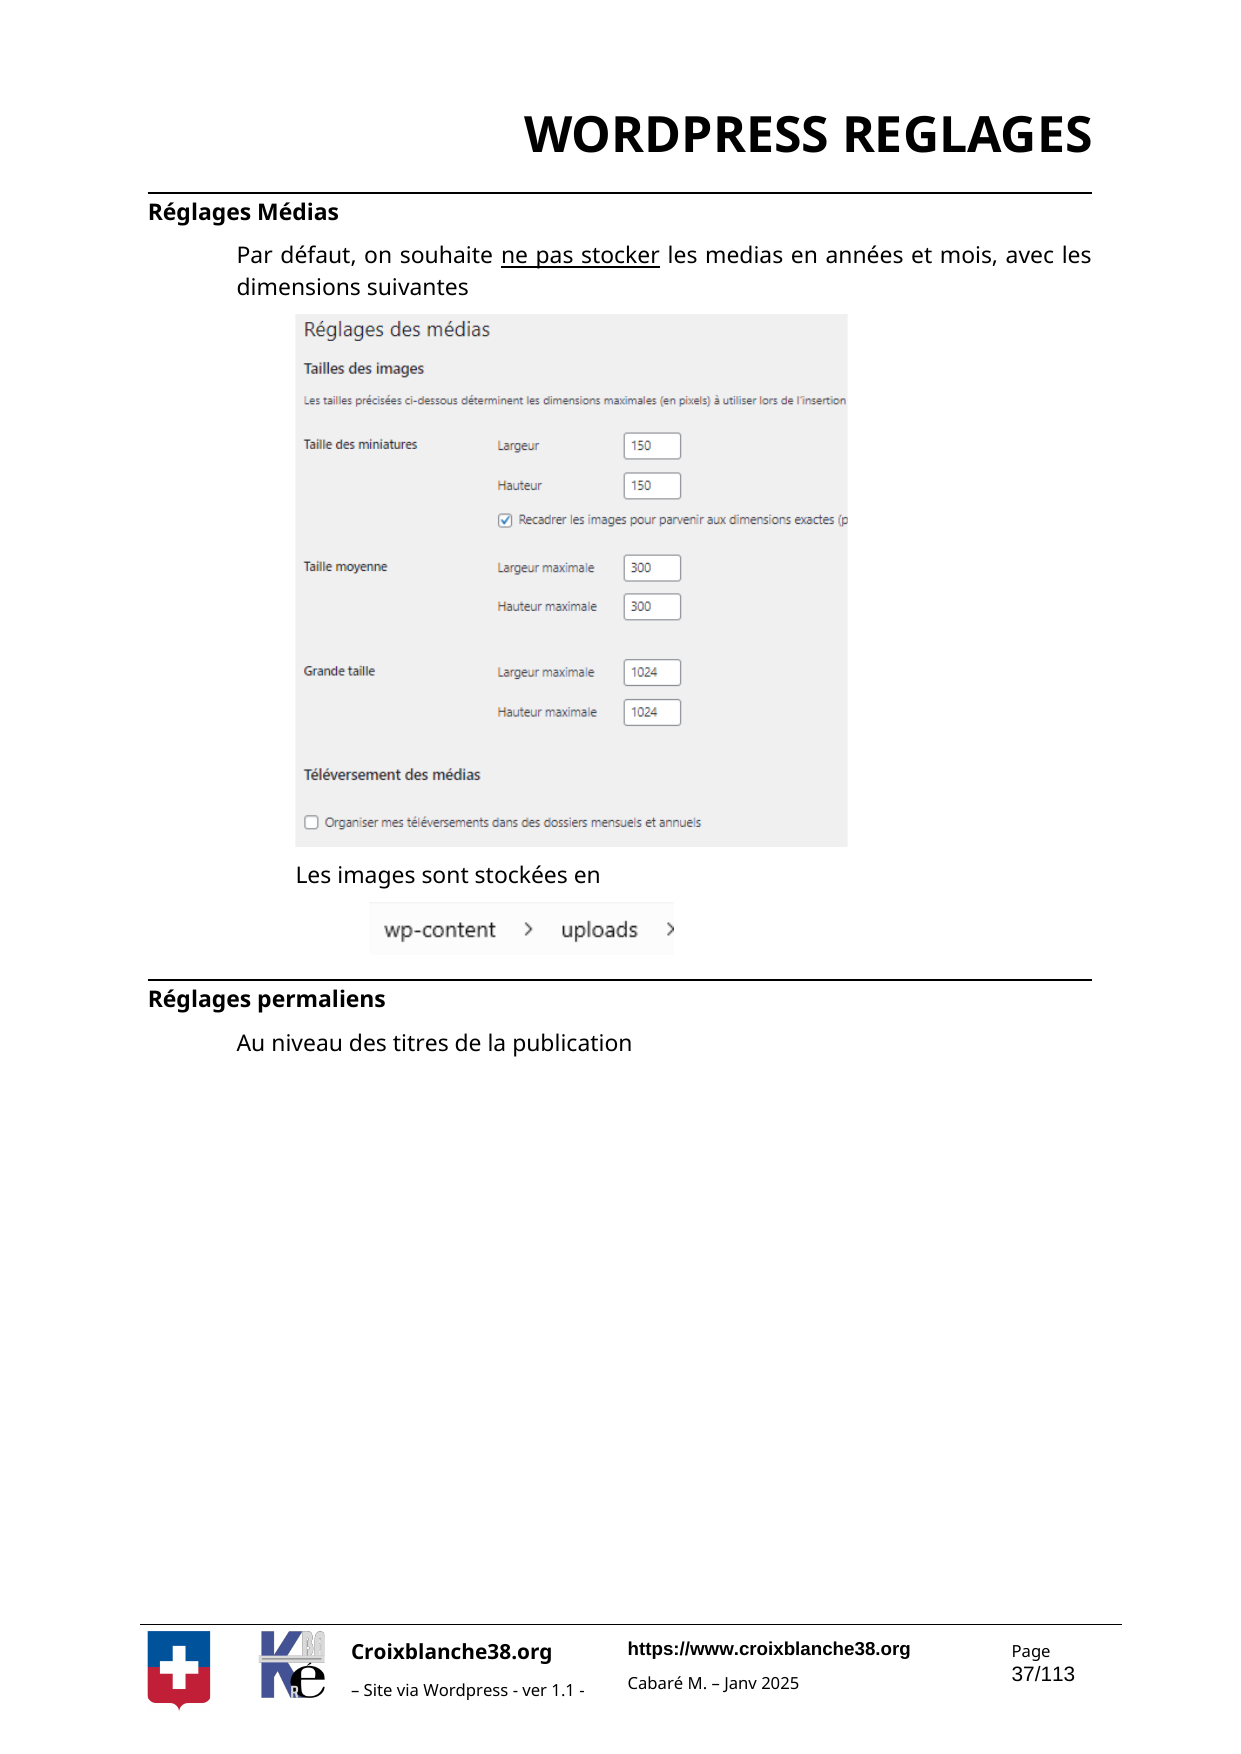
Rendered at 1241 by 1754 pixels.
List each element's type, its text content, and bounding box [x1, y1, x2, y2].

picture [295, 314, 848, 847]
picture [369, 902, 674, 955]
subtitle Wordpress Reglages [148, 99, 1092, 167]
subtitle Réglages permaliens [148, 981, 1092, 1014]
picture [147, 1631, 211, 1712]
picture [258, 1631, 325, 1698]
text Par défaut, on souhaite ne pas stocker les medias en années et mois, avec les dimensions suivantes [236, 239, 1092, 302]
subtitle Réglages Médias [148, 194, 1092, 227]
text Les images sont stockées en [295, 859, 1092, 890]
text Au niveau des titres de la publication [236, 1027, 1092, 1058]
